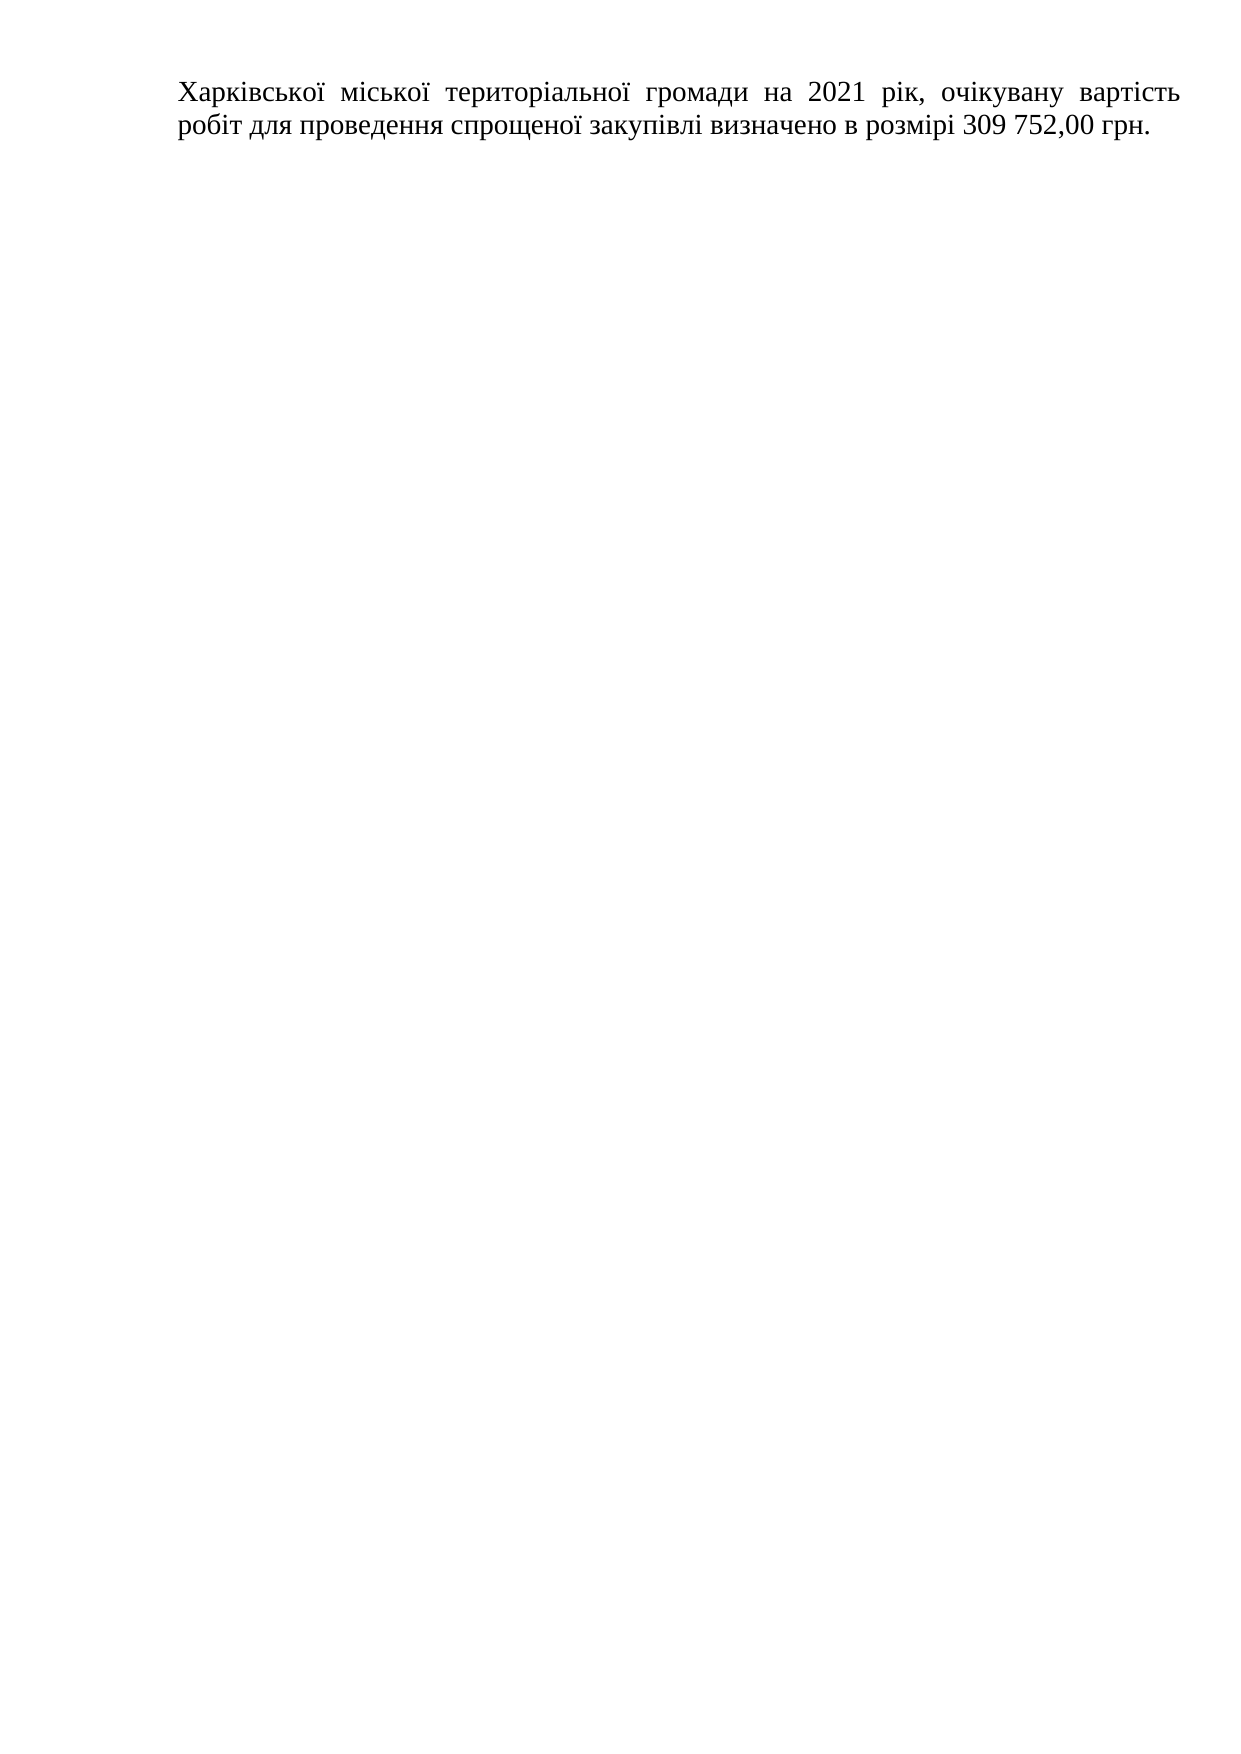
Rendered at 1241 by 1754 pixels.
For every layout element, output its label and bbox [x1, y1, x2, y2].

text [177, 74, 1181, 141]
